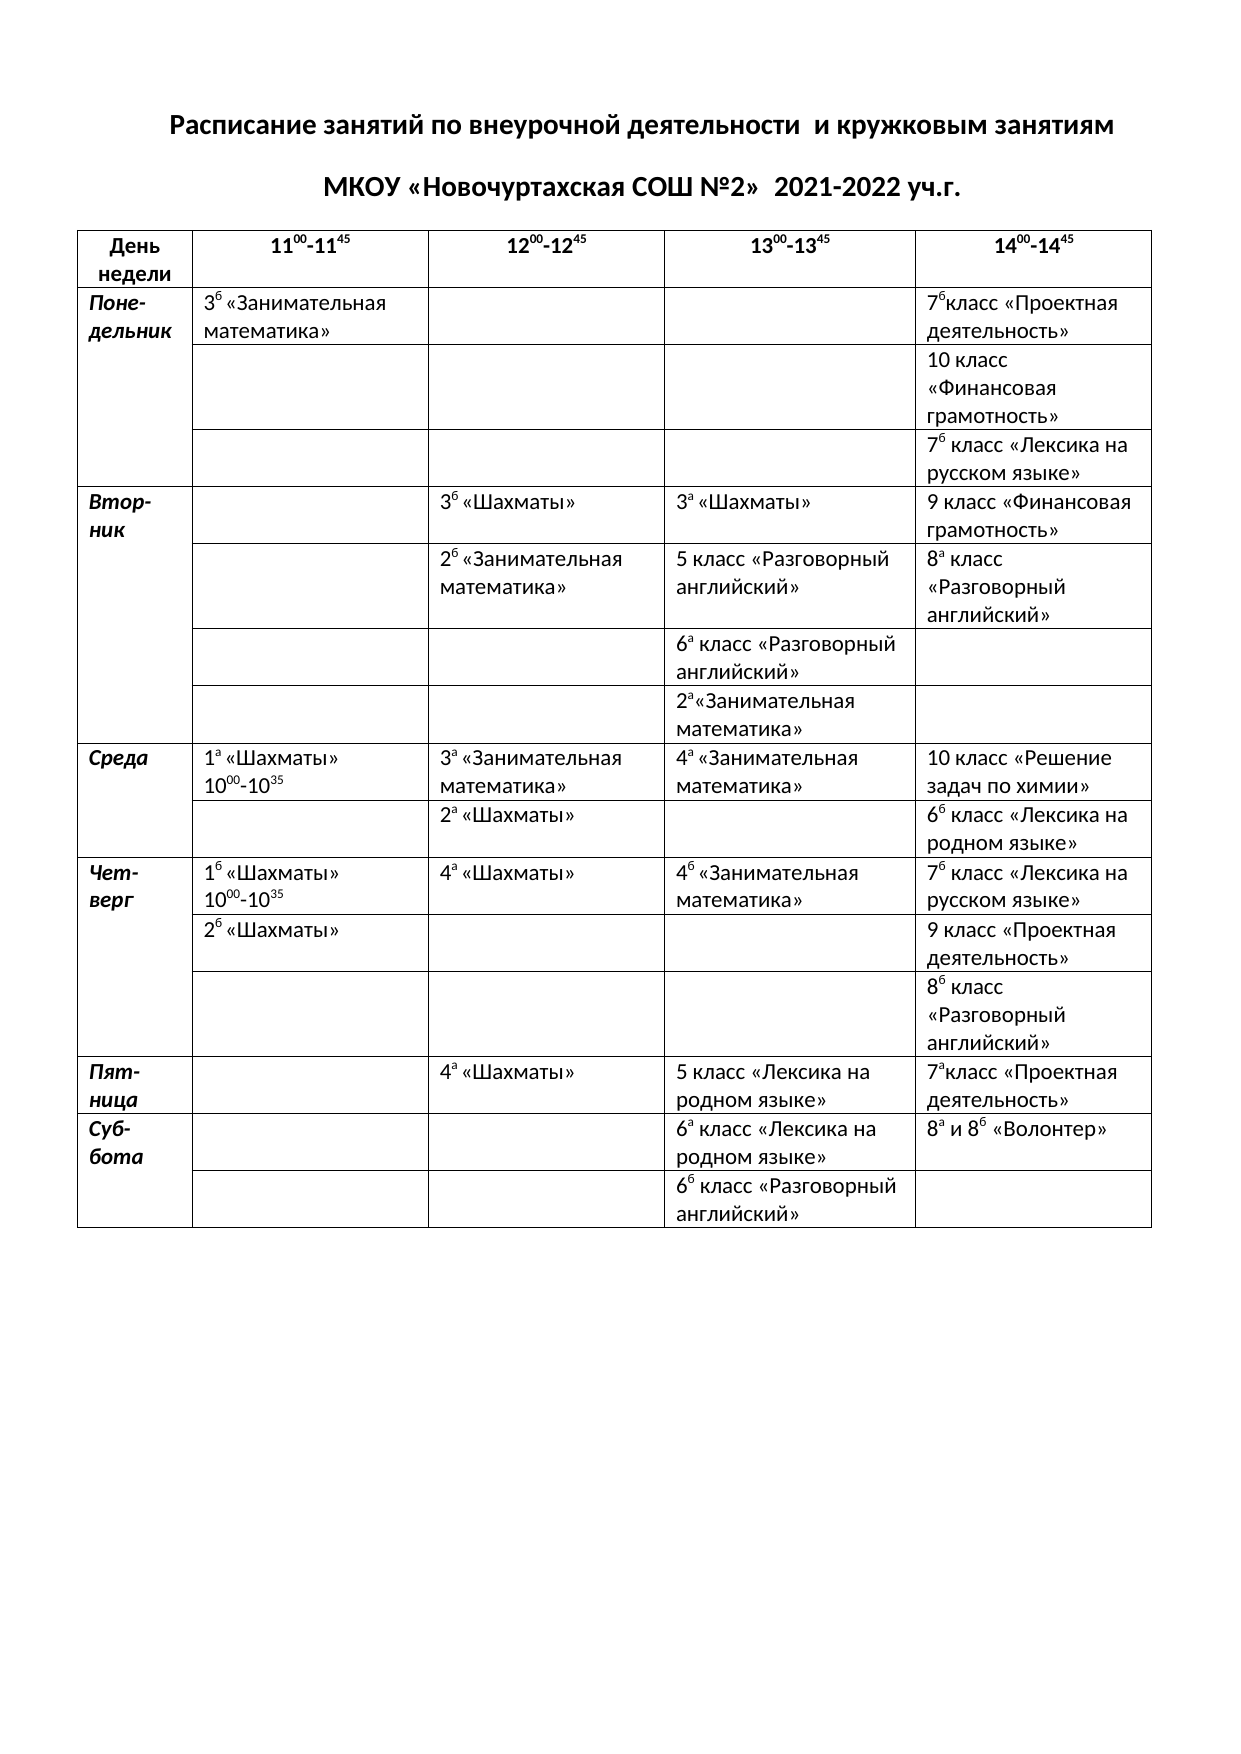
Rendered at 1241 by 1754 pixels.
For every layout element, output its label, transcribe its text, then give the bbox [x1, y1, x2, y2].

table_cell [429, 288, 664, 344]
table_cell 2б «Занимательная математика» [429, 544, 664, 628]
table_cell [429, 915, 664, 971]
table_header 1100-1145 [193, 231, 428, 287]
table_cell [429, 629, 664, 685]
table_cell Поне-дельник [78, 288, 192, 486]
table_cell [193, 544, 428, 628]
table_cell [665, 288, 915, 344]
table_cell [193, 1114, 428, 1170]
table_cell 10 класс «Решение задач по химии» [916, 744, 1151, 799]
table_cell [916, 686, 1151, 742]
table_cell [193, 430, 428, 486]
table_cell [429, 686, 664, 742]
table_cell [193, 686, 428, 742]
table_cell 4б «Занимательная математика» [665, 858, 915, 914]
table_cell 2а«Занимательная математика» [665, 686, 915, 742]
table_cell 8а класс «Разговорный английский» [916, 544, 1151, 628]
table_cell 7бкласс «Проектная деятельность» [916, 288, 1151, 344]
table_cell 6б класс «Лексика на родном языке» [916, 801, 1151, 857]
table_cell 3б «Занимательная математика» [193, 288, 428, 344]
table_cell 9 класс «Проектная деятельность» [916, 915, 1151, 971]
table_cell 10 класс «Финансовая грамотность» [916, 345, 1151, 429]
table_cell [429, 345, 664, 429]
text Расписание занятий по внеурочной деятельности и кружковым занятиям [89, 106, 1196, 142]
table_cell Пят-ница [78, 1057, 192, 1113]
table_cell 1а «Шахматы» 1000-1035 [193, 744, 428, 799]
table_cell 2а «Шахматы» [429, 801, 664, 857]
table_cell 6а класс «Лексика на родном языке» [665, 1114, 915, 1170]
table_cell Втор-ник [78, 487, 192, 742]
table_cell 8а и 8б «Волонтер» [916, 1114, 1151, 1170]
text МКОУ «Новочуртахская СОШ №2» 2021-2022 уч.г. [89, 168, 1196, 203]
table_cell [193, 487, 428, 543]
table_header 1400-1445 [916, 231, 1151, 287]
table_cell 4а «Шахматы» [429, 858, 664, 914]
table_cell [193, 801, 428, 857]
table_cell [429, 972, 664, 1056]
table_header 1300-1345 [665, 231, 915, 287]
table_cell 6а класс «Разговорный английский» [665, 629, 915, 685]
table_cell [193, 972, 428, 1056]
table_cell Суб-бота [78, 1114, 192, 1227]
table_cell [665, 801, 915, 857]
table_cell [193, 345, 428, 429]
table_cell 8б класс «Разговорный английский» [916, 972, 1151, 1056]
table_header 1200-1245 [429, 231, 664, 287]
table_cell Чет-верг [78, 858, 192, 1056]
table_cell [193, 629, 428, 685]
table_cell [429, 1114, 664, 1170]
table_cell 3б «Шахматы» [429, 487, 664, 543]
table_cell 3а «Занимательная математика» [429, 744, 664, 799]
table_cell 2б «Шахматы» [193, 915, 428, 971]
table_cell [193, 1057, 428, 1113]
table_cell [429, 1171, 664, 1227]
table_cell 4а «Занимательная математика» [665, 744, 915, 799]
table_cell 7б класс «Лексика на русском языке» [916, 858, 1151, 914]
table_cell 5 класс «Лексика на родном языке» [665, 1057, 915, 1113]
table_cell [916, 1171, 1151, 1227]
table_cell [429, 430, 664, 486]
table_cell 7б класс «Лексика на русском языке» [916, 430, 1151, 486]
table_cell Среда [78, 744, 192, 857]
table_cell 3а «Шахматы» [665, 487, 915, 543]
table_cell [665, 430, 915, 486]
table_cell [665, 972, 915, 1056]
table_header День недели [78, 231, 192, 287]
table_cell [665, 345, 915, 429]
table_cell [916, 629, 1151, 685]
table_cell 7акласс «Проектная деятельность» [916, 1057, 1151, 1113]
table_cell [193, 1171, 428, 1227]
table_cell 1б «Шахматы» 1000-1035 [193, 858, 428, 914]
table_cell 9 класс «Финансовая грамотность» [916, 487, 1151, 543]
table_cell [665, 915, 915, 971]
table_cell 4а «Шахматы» [429, 1057, 664, 1113]
table_cell 5 класс «Разговорный английский» [665, 544, 915, 628]
table_cell 6б класс «Разговорный английский» [665, 1171, 915, 1227]
